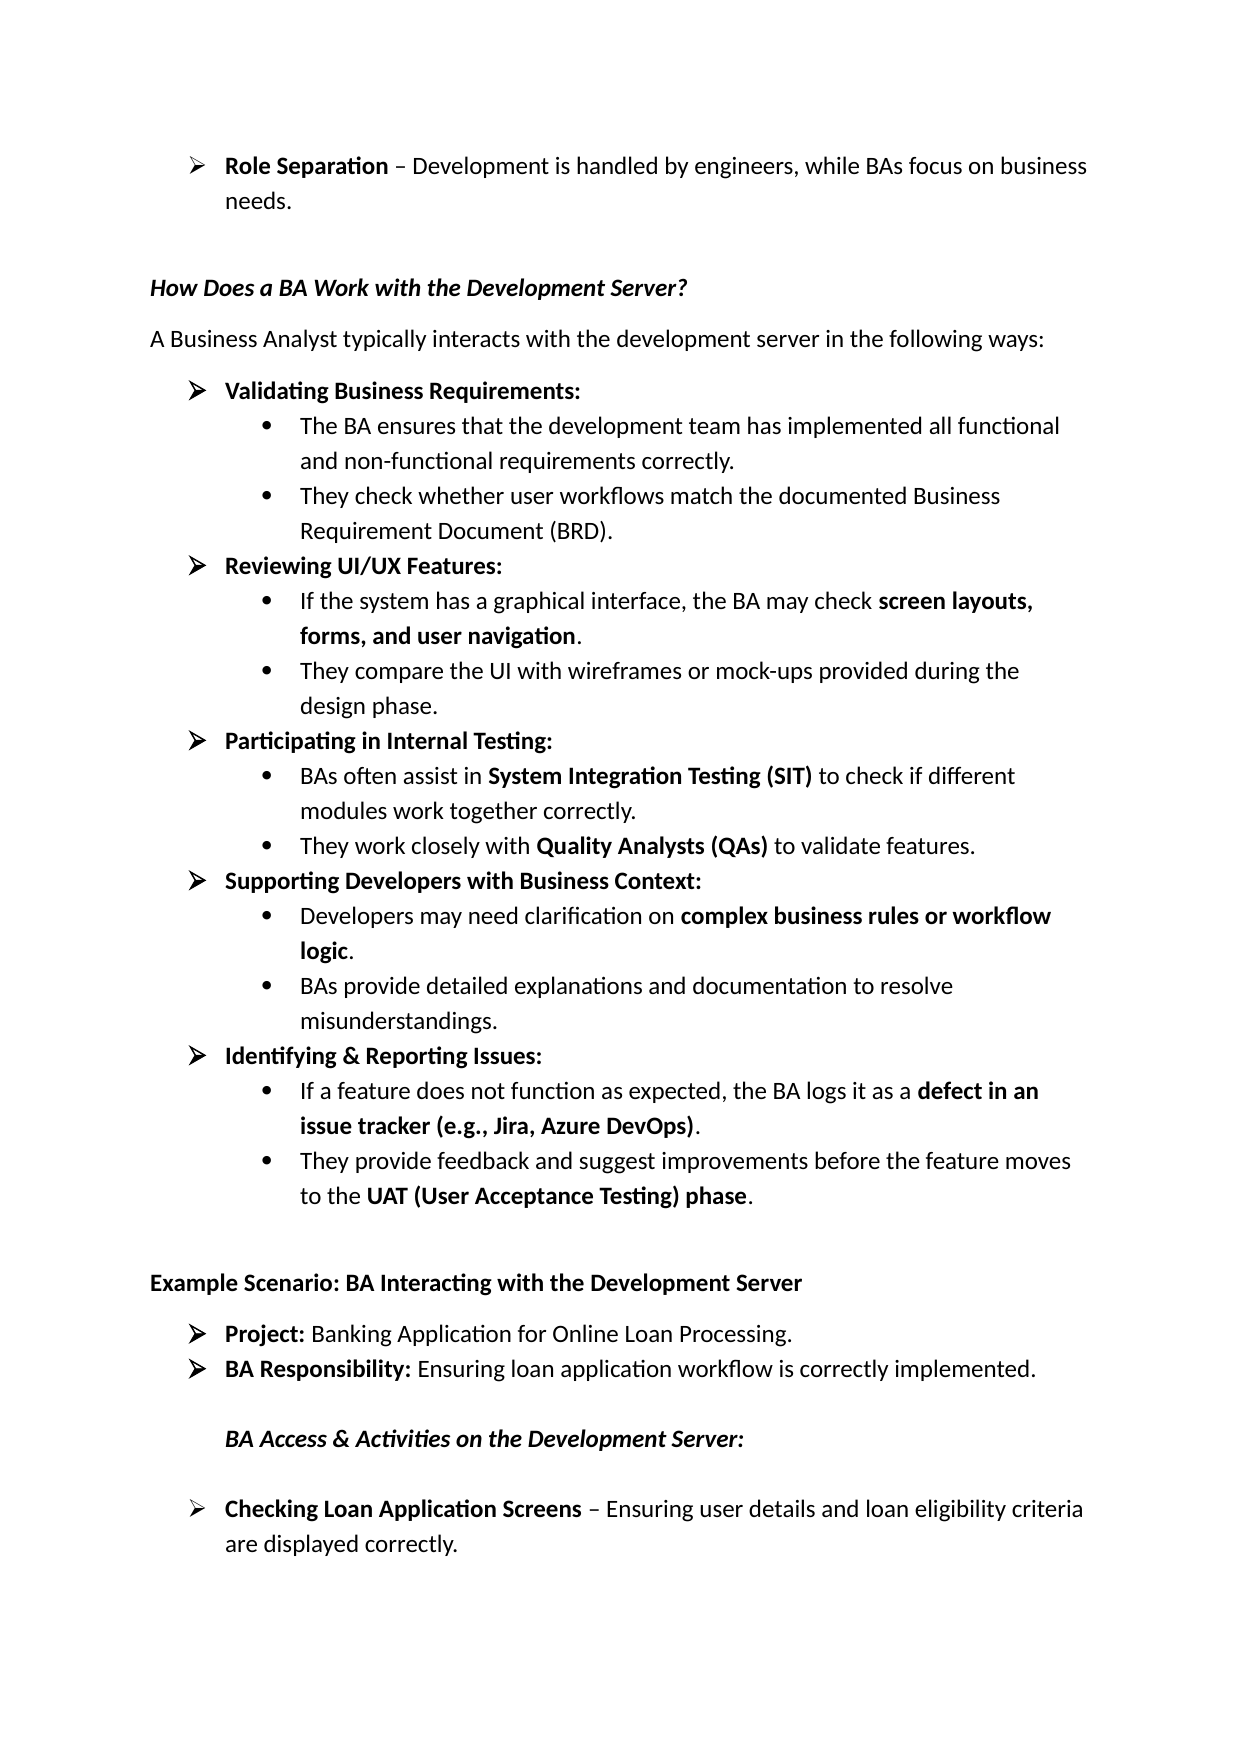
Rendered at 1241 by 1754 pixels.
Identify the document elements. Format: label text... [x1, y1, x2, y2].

list They compare the UI with wireframes or mock-ups provided during the design phase. [262, 655, 1090, 721]
list If a feature does not function as expected, the BA logs it as a defect in an issue tracker (e.g., Jira, Azure DevOps). [262, 1075, 1090, 1141]
list BAs provide detailed explanations and documentation to resolve misunderstandings. [262, 970, 1090, 1036]
text How Does a BA Work with the Development Server? [150, 272, 1090, 302]
list Role Separation – Development is handled by engineers, while BAs focus on business needs. [187, 150, 1090, 216]
text A Business Analyst typically interacts with the development server in the following ways: [150, 323, 1090, 354]
list If the system has a graphical interface, the BA may check screen layouts, forms, and user navigation. [262, 585, 1090, 651]
list The BA ensures that the development team has implemented all functional and non-functional requirements correctly. [262, 410, 1090, 476]
list Validating Business Requirements: [187, 375, 1090, 406]
list Checking Loan Application Screens – Ensuring user details and loan eligibility criteria are displayed correctly. [187, 1493, 1090, 1559]
list BAs often assist in System Integration Testing (SIT) to check if different modules work together correctly. [262, 760, 1090, 826]
list Participating in Internal Testing: [187, 725, 1090, 756]
list Supporting Developers with Business Context: [187, 865, 1090, 896]
list BA Access & Activities on the Development Server: [225, 1423, 1090, 1454]
list They provide feedback and suggest improvements before the feature moves to the UAT (User Acceptance Testing) phase. [262, 1145, 1090, 1211]
list Developers may need clarification on complex business rules or workflow logic. [262, 900, 1090, 966]
text Example Scenario: BA Interacting with the Development Server [150, 1267, 1090, 1297]
list They work closely with Quality Analysts (QAs) to validate features. [262, 830, 1090, 861]
list BA Responsibility: Ensuring loan application workflow is correctly implemented. [187, 1353, 1090, 1384]
list Project: Banking Application for Online Loan Processing. [187, 1318, 1090, 1349]
list Reviewing UI/UX Features: [187, 550, 1090, 581]
list Identifying & Reporting Issues: [187, 1040, 1090, 1071]
list They check whether user workflows match the documented Business Requirement Document (BRD). [262, 480, 1090, 546]
